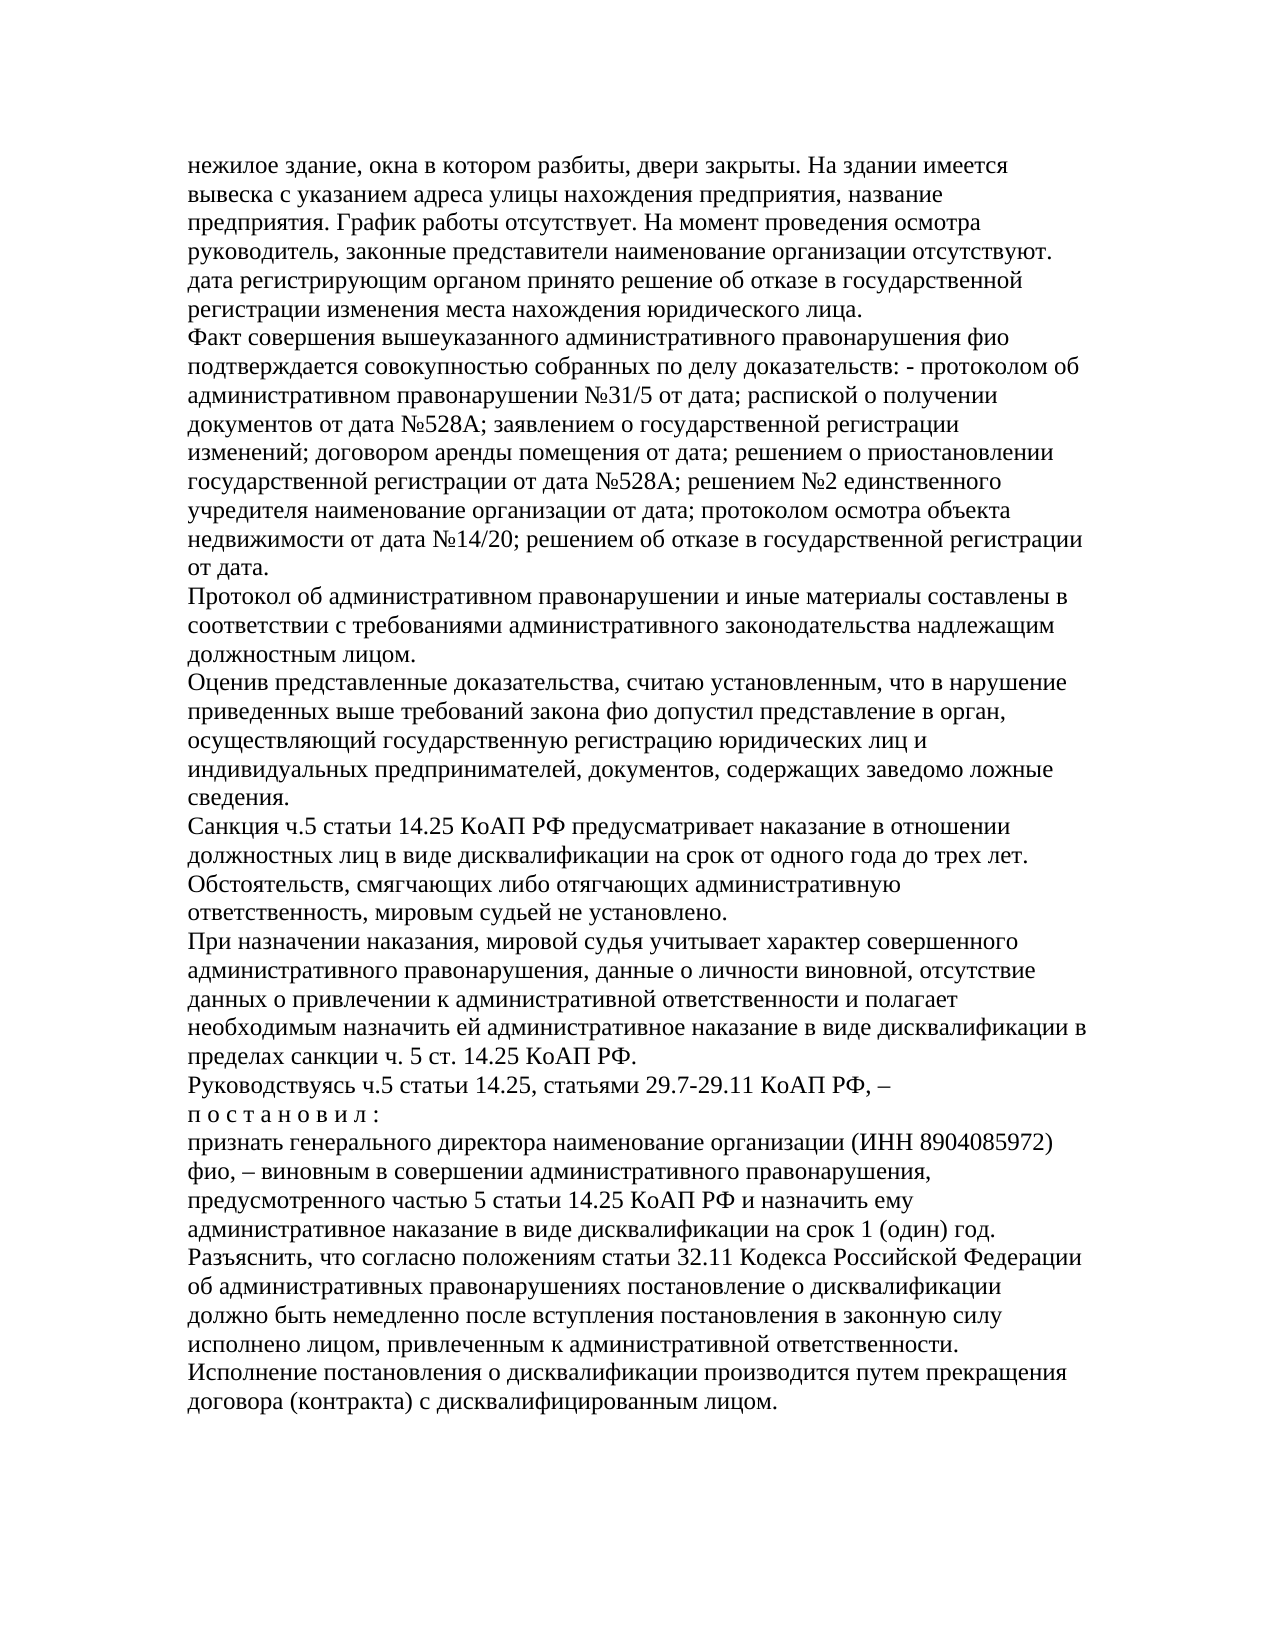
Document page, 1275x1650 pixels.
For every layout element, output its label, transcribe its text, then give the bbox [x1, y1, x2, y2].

text Руководствуясь ч.5 статьи 14.25, статьями 29.7-29.11 КоАП РФ, – [187, 1070, 1087, 1099]
text Оценив представленные доказательства, считаю установленным, что в нарушение приведенных выше требований закона фио допустил представление в орган, осуществляющий государственную регистрацию юридических лиц и индивидуальных предпринимателей, документов, содержащих заведомо ложные сведения. [187, 667, 1087, 811]
text Исполнение постановления о дисквалификации производится путем прекращения договора (контракта) с дисквалифицированным лицом. [187, 1357, 1087, 1415]
text При назначении наказания, мировой судья учитывает характер совершенного административного правонарушения, данные о личности виновной, отсутствие данных о привлечении к административной ответственности и полагает необходимым назначить ей административное наказание в виде дисквалификации в пределах санкции ч. 5 ст. 14.25 КоАП РФ. [187, 926, 1087, 1070]
text Разъяснить, что согласно положениям статьи 32.11 Кодекса Российской Федерации об административных правонарушениях постановление о дисквалификации должно быть немедленно после вступления постановления в законную силу исполнено лицом, привлеченным к административной ответственности. [187, 1242, 1087, 1357]
text Санкция ч.5 статьи 14.25 КоАП РФ предусматривает наказание в отношении должностных лиц в виде дисквалификации на срок от одного года до трех лет. [187, 811, 1087, 869]
text признать генерального директора наименование организации (ИНН 8904085972) фио, – виновным в совершении административного правонарушения, предусмотренного частью 5 статьи 14.25 КоАП РФ и назначить ему административное наказание в виде дисквалификации на срок 1 (один) год. [187, 1127, 1087, 1242]
text Обстоятельств, смягчающих либо отягчающих административную ответственность, мировым судьей не установлено. [187, 869, 1087, 926]
text дата регистрирующим органом принято решение об отказе в государственной регистрации изменения места нахождения юридического лица. [187, 265, 1087, 322]
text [187, 150, 1087, 265]
text п о с т а н о в и л : [187, 1099, 1087, 1127]
text Факт совершения вышеуказанного административного правонарушения фио подтверждается совокупностью собранных по делу доказательств: - протоколом об административном правонарушении №31/5 от дата; распиской о получении документов от дата №528А; заявлением о государственной регистрации изменений; договором аренды помещения от дата; решением о приостановлении государственной регистрации от дата №528А; решением №2 единственного учредителя наименование организации от дата; протоколом осмотра объекта недвижимости от дата №14/20; решением об отказе в государственной регистрации от дата. [187, 322, 1087, 581]
text Протокол об административном правонарушении и иные материалы составлены в соответствии с требованиями административного законодательства надлежащим должностным лицом. [187, 581, 1087, 667]
